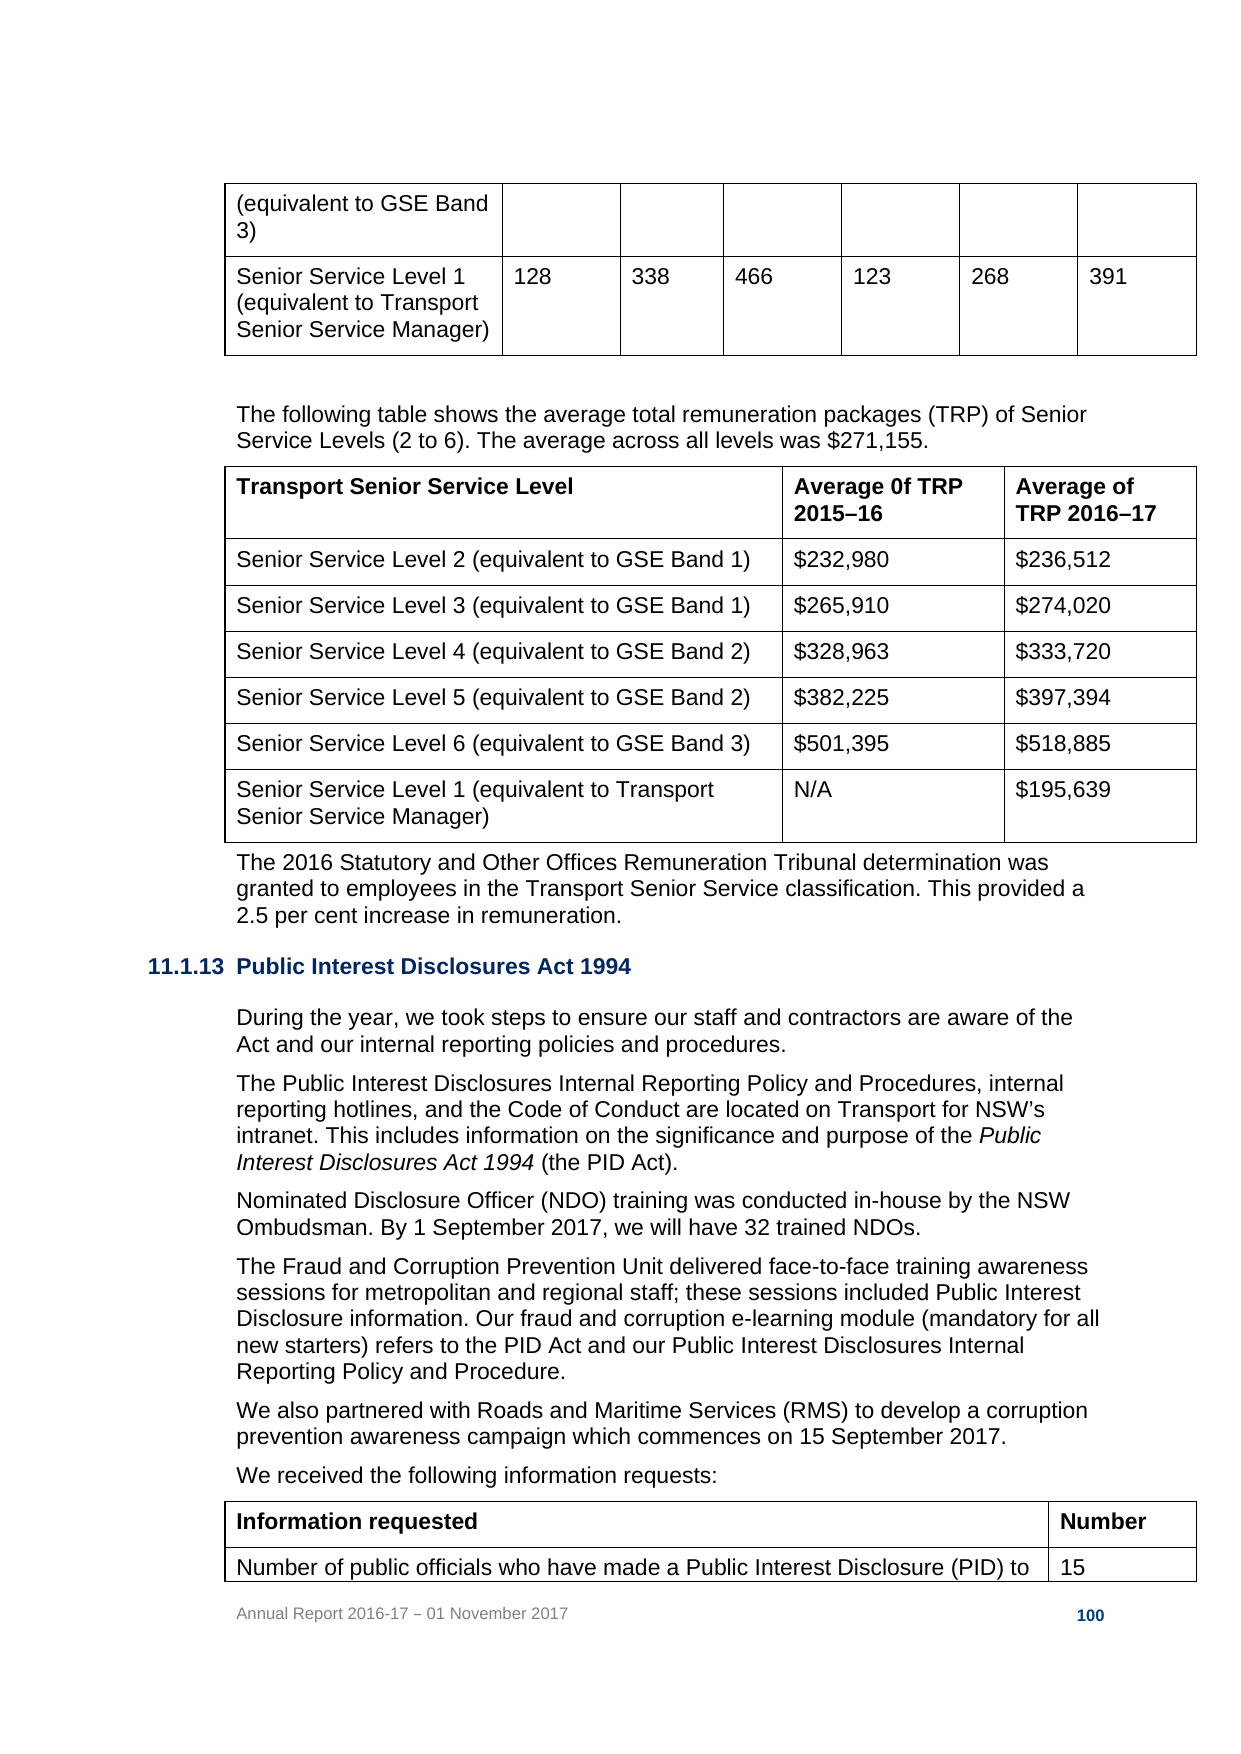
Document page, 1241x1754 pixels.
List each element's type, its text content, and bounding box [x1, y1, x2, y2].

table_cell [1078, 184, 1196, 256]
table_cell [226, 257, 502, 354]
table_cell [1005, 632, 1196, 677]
text During the year, we took steps to ensure our staff and contractors are aware of the Act and our internal reporting policies and procedures. [236, 1004, 1104, 1057]
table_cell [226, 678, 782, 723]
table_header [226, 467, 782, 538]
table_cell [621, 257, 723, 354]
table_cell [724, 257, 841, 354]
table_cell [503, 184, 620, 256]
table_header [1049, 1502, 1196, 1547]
text The following table shows the average total remuneration packages (TRP) of Senior Service Levels (2 to 6). The average across all levels was $271,155. [236, 401, 1104, 453]
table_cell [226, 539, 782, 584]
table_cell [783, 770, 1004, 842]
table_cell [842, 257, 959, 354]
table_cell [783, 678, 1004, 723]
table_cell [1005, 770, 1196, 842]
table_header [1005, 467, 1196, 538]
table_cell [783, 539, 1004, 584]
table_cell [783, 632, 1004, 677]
text We also partnered with Roads and Maritime Services (RMS) to develop a corruption prevention awareness campaign which commences on 15 September 2017. [236, 1397, 1104, 1449]
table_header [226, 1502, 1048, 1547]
subtitle Public Interest Disclosures Act 1994 [148, 953, 1104, 979]
text The 2016 Statutory and Other Offices Remuneration Tribunal determination was granted to employees in the Transport Senior Service classification. This provided a 2.5 per cent increase in remuneration. [236, 849, 1104, 928]
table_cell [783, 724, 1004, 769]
text The Public Interest Disclosures Internal Reporting Policy and Procedures, internal reporting hotlines, and the Code of Conduct are located on Transport for NSW’s intranet. This includes information on the significance and purpose of the Public Interest Disclosures Act 1994 (the PID Act). [236, 1069, 1104, 1175]
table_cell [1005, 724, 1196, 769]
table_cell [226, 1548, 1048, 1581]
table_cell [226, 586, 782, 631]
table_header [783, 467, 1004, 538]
text The Fraud and Corruption Prevention Unit delivered face-to-face training awareness sessions for metropolitan and regional staff; these sessions included Public Interest Disclosure information. Our fraud and corruption e-learning module (mandatory for all new starters) refers to the PID Act and our Public Interest Disclosures Internal Reporting Policy and Procedure. [236, 1253, 1104, 1384]
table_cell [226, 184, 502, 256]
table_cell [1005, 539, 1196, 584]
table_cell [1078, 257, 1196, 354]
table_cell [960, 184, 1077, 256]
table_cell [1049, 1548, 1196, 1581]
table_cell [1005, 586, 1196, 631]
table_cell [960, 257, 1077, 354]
text Nominated Disclosure Officer (NDO) training was conducted in-house by the NSW Ombudsman. By 1 September 2017, we will have 32 trained NDOs. [236, 1187, 1104, 1240]
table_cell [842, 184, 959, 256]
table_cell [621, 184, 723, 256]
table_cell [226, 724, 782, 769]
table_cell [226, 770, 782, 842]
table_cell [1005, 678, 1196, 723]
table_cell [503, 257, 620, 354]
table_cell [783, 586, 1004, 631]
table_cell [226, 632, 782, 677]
text We received the following information requests: [236, 1462, 1104, 1488]
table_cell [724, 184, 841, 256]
